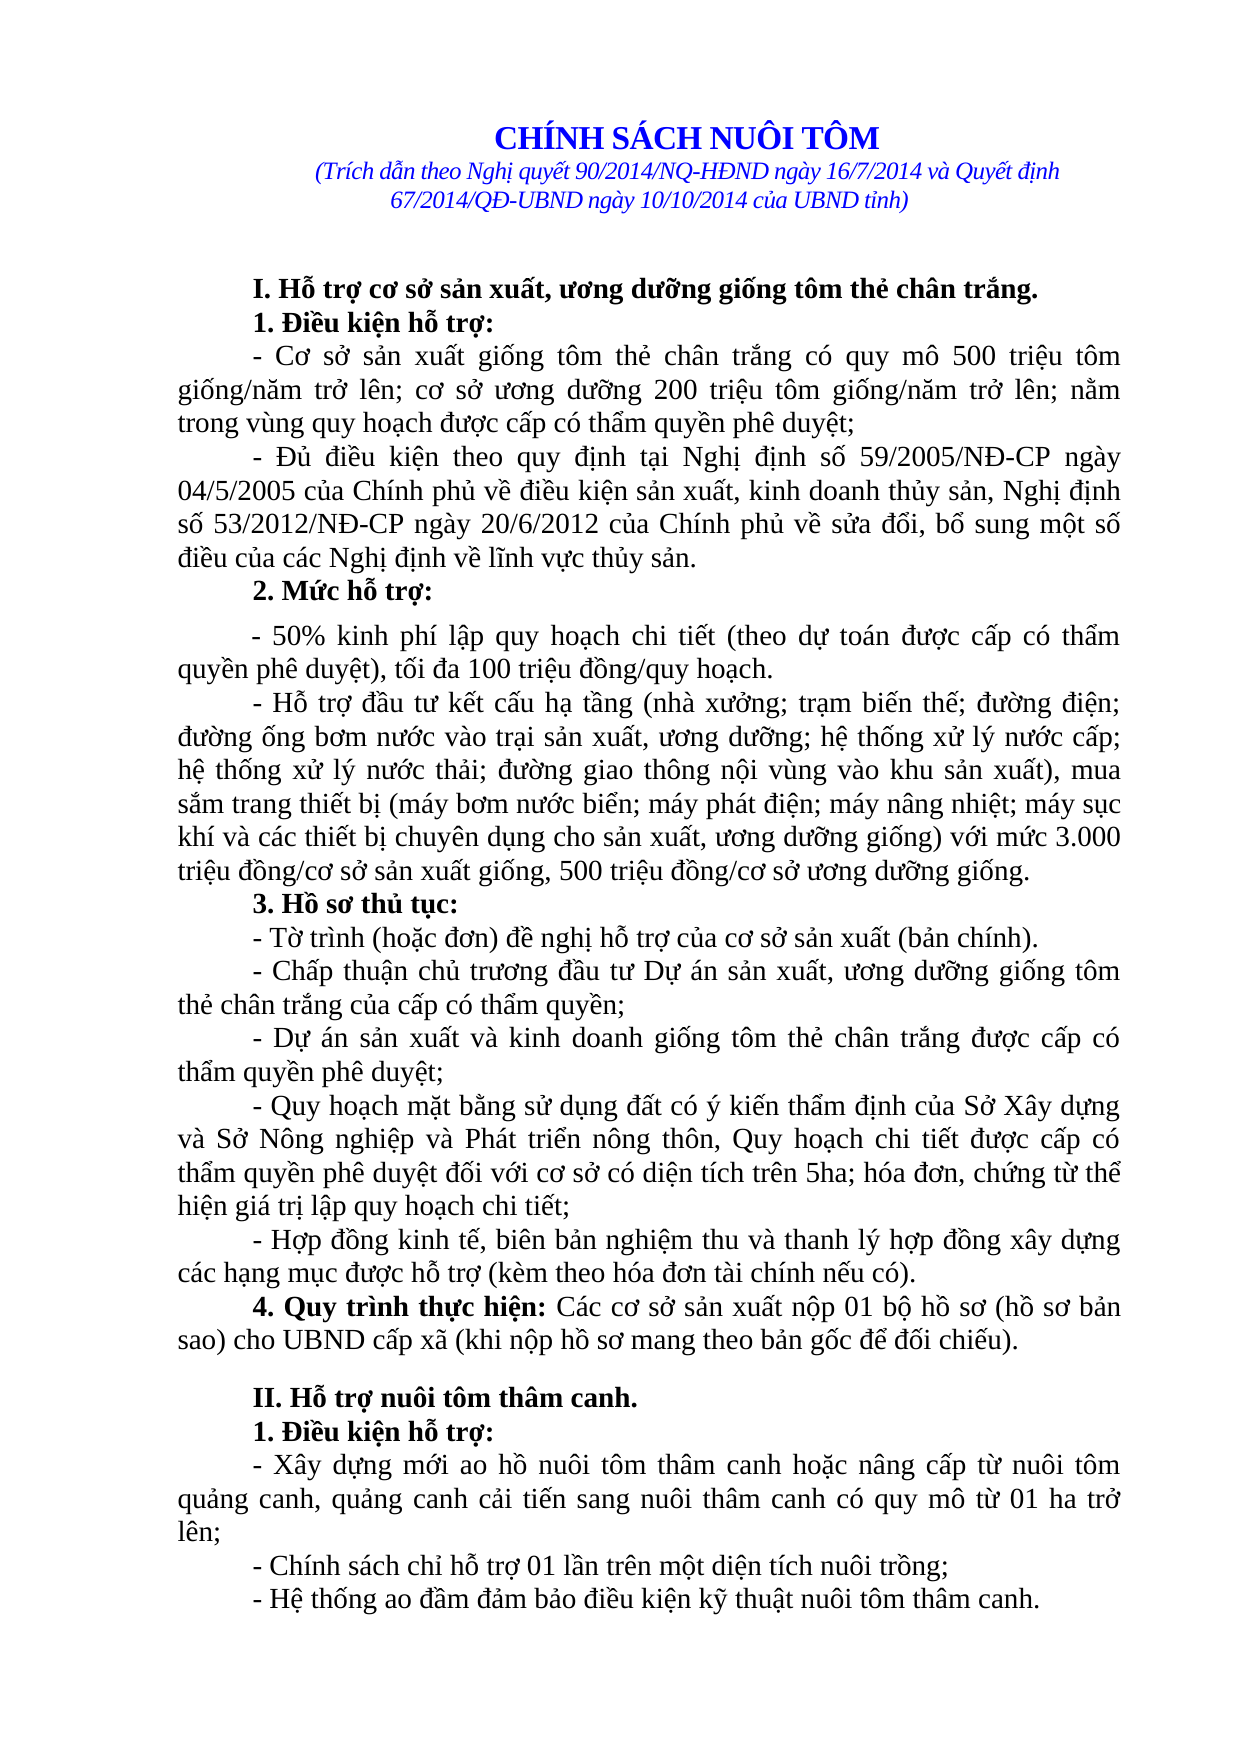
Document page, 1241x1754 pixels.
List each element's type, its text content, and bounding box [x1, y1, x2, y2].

text - Hệ thống ao đầm đảm bảo điều kiện kỹ thuật nuôi tôm thâm canh. [177, 1581, 1122, 1615]
text - Chấp thuận chủ trương đầu tư Dự án sản xuất, ương dưỡng giống tôm thẻ chân trắng của cấp có thẩm quyền; [177, 953, 1122, 1021]
text II. Hỗ trợ nuôi tôm thâm canh. [177, 1380, 1122, 1414]
text - Cơ sở sản xuất giống tôm thẻ chân trắng có quy mô 500 triệu tôm giống/năm trở lên; cơ sở ương dưỡng 200 triệu tôm giống/năm trở lên; nằm trong vùng quy hoạch được cấp có thẩm quyền phê duyệt; [177, 338, 1122, 439]
text - Quy hoạch mặt bằng sử dụng đất có ý kiến thẩm định của Sở Xây dựng và Sở Nông nghiệp và Phát triển nông thôn, Quy hoạch chi tiết được cấp có thẩm quyền phê duyệt đối với cơ sở có diện tích trên 5ha; hóa đơn, chứng từ thể hiện giá trị lập quy hoạch chi tiết; [177, 1088, 1122, 1222]
text - Hợp đồng kinh tế, biên bản nghiệm thu và thanh lý hợp đồng xây dựng các hạng mục được hỗ trợ (kèm theo hóa đơn tài chính nếu có). [177, 1222, 1122, 1289]
text - Hỗ trợ đầu tư kết cấu hạ tầng (nhà xưởng; trạm biến thế; đường điện; đường ống bơm nước vào trại sản xuất, ương dưỡng; hệ thống xử lý nước cấp; hệ thống xử lý nước thải; đường giao thông nội vùng vào khu sản xuất), mua sắm trang thiết bị (máy bơm nước biển; máy phát điện; máy nâng nhiệt; máy sục khí và các thiết bị chuyên dụng cho sản xuất, ương dưỡng giống) với mức 3.000 triệu đồng/cơ sở sản xuất giống, 500 triệu đồng/cơ sở ương dưỡng giống. [177, 685, 1122, 886]
text - Dự án sản xuất và kinh doanh giống tôm thẻ chân trắng được cấp có thẩm quyền phê duyệt; [177, 1021, 1122, 1088]
text 4. Quy trình thực hiện: Các cơ sở sản xuất nộp 01 bộ hồ sơ (hồ sơ bản sao) cho UBND cấp xã (khi nộp hồ sơ mang theo bản gốc để đối chiếu). [177, 1289, 1122, 1356]
text (Trích dẫn theo Nghị quyết 90/2014/NQ-HĐND ngày 16/7/2014 và Quyết định 67/2014/QĐ-UBND ngày 10/10/2014 của UBND tỉnh) [177, 156, 1122, 214]
text - Tờ trình (hoặc đơn) đề nghị hỗ trợ của cơ sở sản xuất (bản chính). [177, 920, 1122, 953]
text 1. Điều kiện hỗ trợ: [177, 1414, 1122, 1447]
text - Chính sách chỉ hỗ trợ 01 lần trên một diện tích nuôi trồng; [177, 1548, 1122, 1581]
text I. Hỗ trợ cơ sở sản xuất, ương dưỡng giống tôm thẻ chân trắng. [177, 271, 1122, 305]
text CHÍNH SÁCH NUÔI TÔM [177, 118, 1122, 156]
text - 50% kinh phí lập quy hoạch chi tiết (theo dự toán được cấp có thẩm quyền phê duyệt), tối đa 100 triệu đồng/quy hoạch. [177, 619, 1122, 685]
text 1. Điều kiện hỗ trợ: [177, 305, 1122, 338]
text - Đủ điều kiện theo quy định tại Nghị định số 59/2005/NĐ-CP ngày 04/5/2005 của Chính phủ về điều kiện sản xuất, kinh doanh thủy sản, Nghị định số 53/2012/NĐ-CP ngày 20/6/2012 của Chính phủ về sửa đổi, bổ sung một số điều của các Nghị định về lĩnh vực thủy sản. [177, 439, 1122, 573]
text 2. Mức hỗ trợ: [177, 573, 1122, 607]
text 3. Hồ sơ thủ tục: [177, 886, 1122, 920]
text - Xây dựng mới ao hồ nuôi tôm thâm canh hoặc nâng cấp từ nuôi tôm quảng canh, quảng canh cải tiến sang nuôi thâm canh có quy mô từ 01 ha trở lên; [177, 1447, 1122, 1548]
